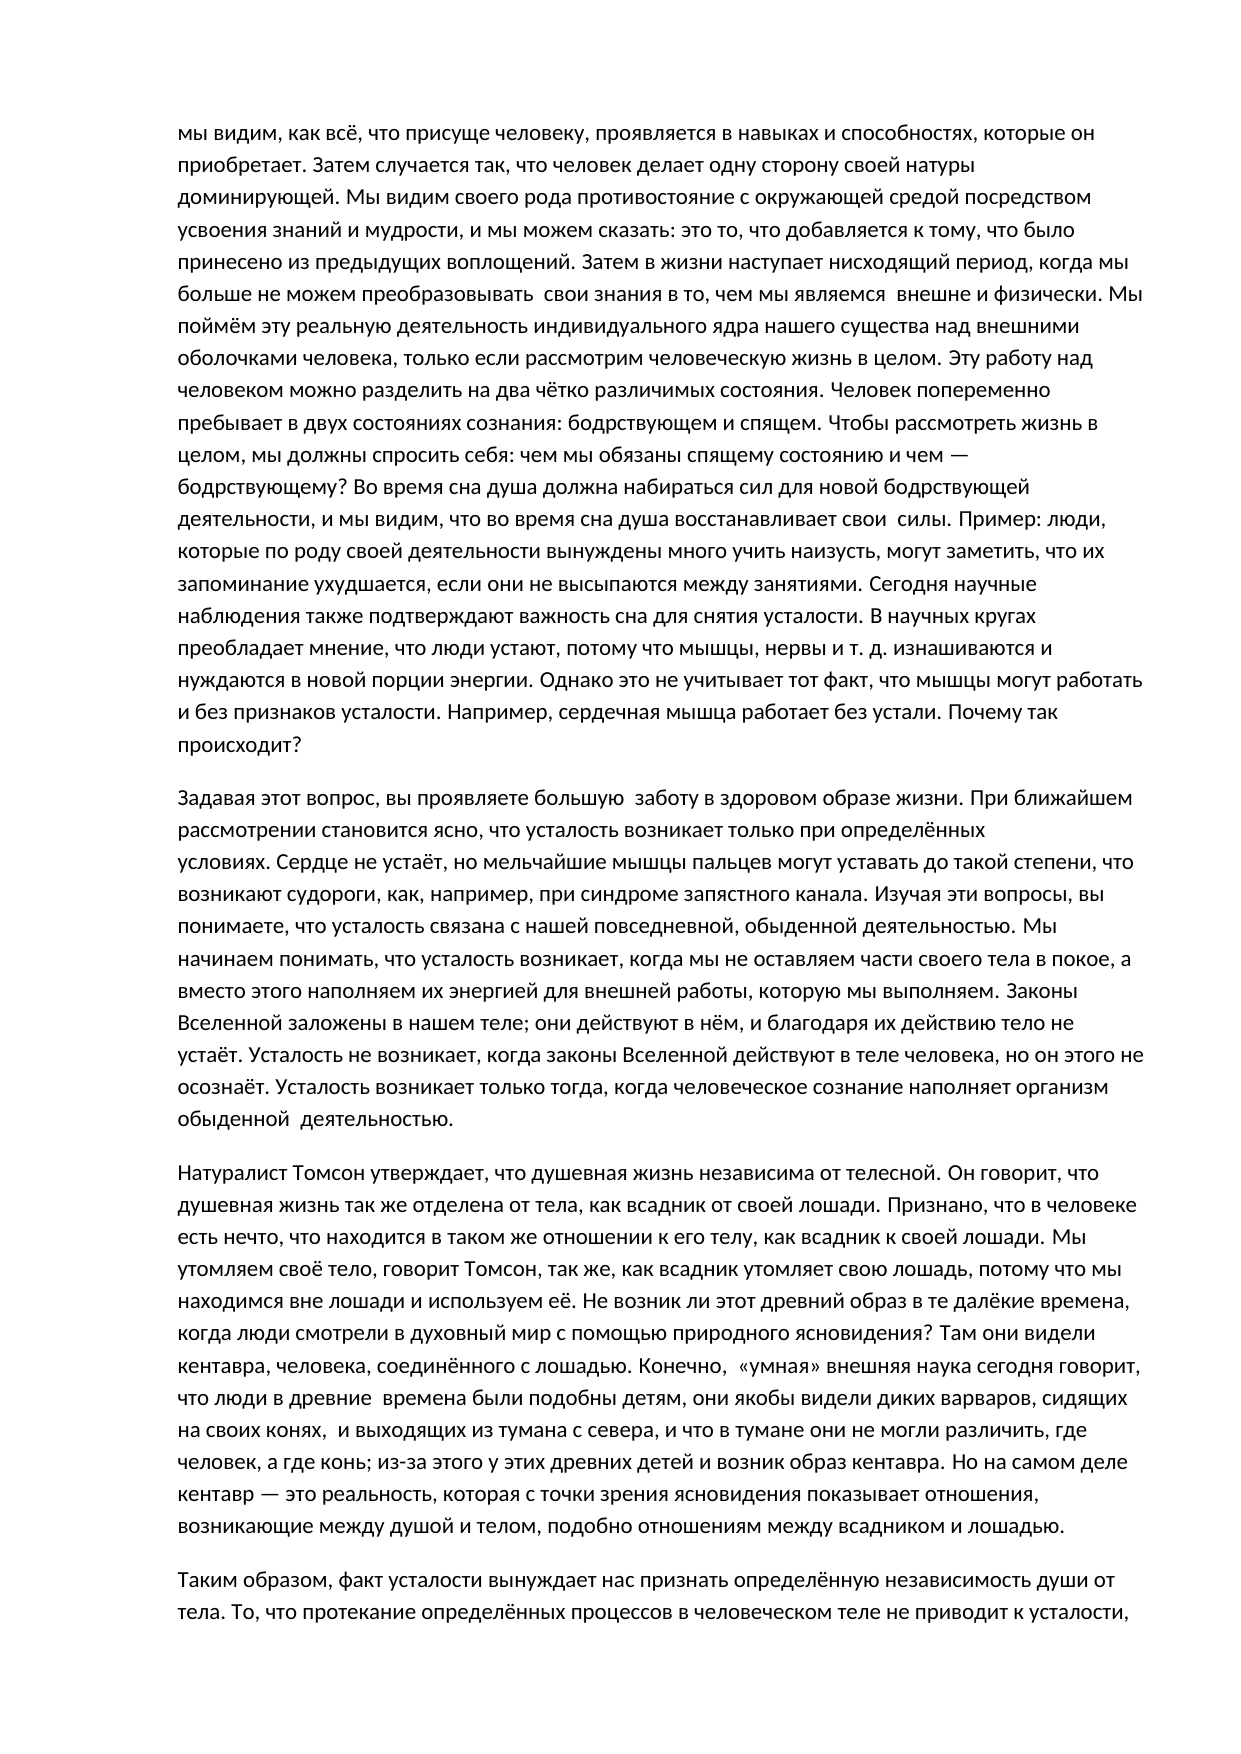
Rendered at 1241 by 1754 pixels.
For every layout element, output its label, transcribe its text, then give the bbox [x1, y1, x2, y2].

text Натуралист Томсон утверждает, что душевная жизнь независима от телесной. Он говорит, что душевная жизнь так же отделена от тела, как всадник от своей лошади. Признано, что в человеке есть нечто, что находится в таком же отношении к его телу, как всадник к своей лошади. Мы утомляем своё тело, говорит Томсон, так же, как всадник утомляет свою лошадь, потому что мы находимся вне лошади и используем её. Не возник ли этот древний образ в те далёкие времена, когда люди смотрели в духовный мир с помощью природного ясновидения? Там они видели кентавра, человека, соединённого с лошадью. Конечно, «умная» внешняя наука сегодня говорит, что люди в древние времена были подобны детям, они якобы видели диких варваров, сидящих на своих конях, и выходящих из тумана с севера, и что в тумане они не могли различить, где человек, а где конь; из-за этого у этих древних детей и возник образ кентавра. Но на самом деле кентавр — это реальность, которая с точки зрения ясновидения показывает отношения, возникающие между душой и телом, подобно отношениям между всадником и лошадью. [177, 1158, 1152, 1540]
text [177, 1565, 1152, 1625]
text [177, 118, 1152, 758]
text Задавая этот вопрос, вы проявляете большую заботу в здоровом образе жизни. При ближайшем рассмотрении становится ясно, что усталость возникает только при определённых условиях. Сердце не устаёт, но мельчайшие мышцы пальцев могут уставать до такой степени, что возникают судороги, как, например, при синдроме запястного канала. Изучая эти вопросы, вы понимаете, что усталость связана с нашей повседневной, обыденной деятельностью. Мы начинаем понимать, что усталость возникает, когда мы не оставляем части своего тела в покое, а вместо этого наполняем их энергией для внешней работы, которую мы выполняем. Законы Вселенной заложены в нашем теле; они действуют в нём, и благодаря их действию тело не устаёт. Усталость не возникает, когда законы Вселенной действуют в теле человека, но он этого не осознаёт. Усталость возникает только тогда, когда человеческое сознание наполняет организм обыденной деятельностью. [177, 783, 1152, 1133]
